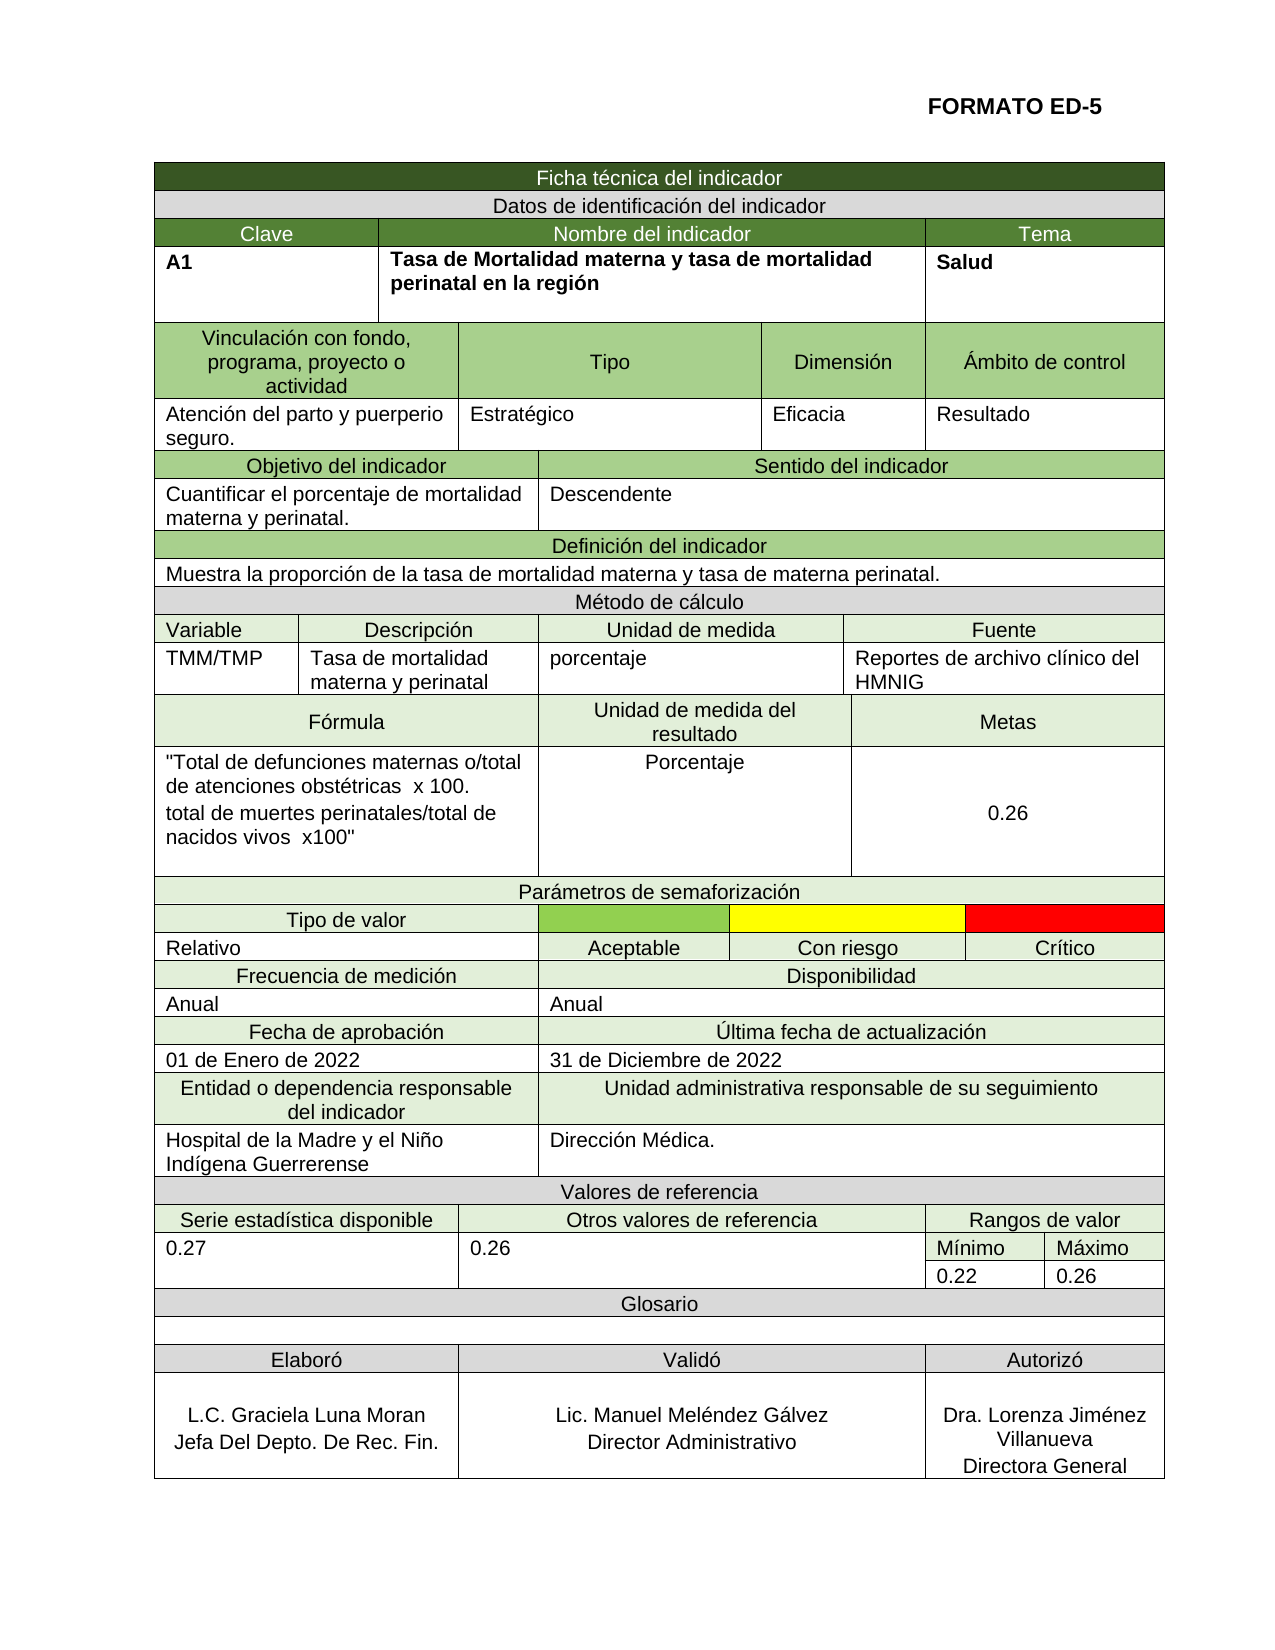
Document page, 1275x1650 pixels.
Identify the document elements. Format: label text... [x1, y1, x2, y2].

table_cell Glosario [155, 1289, 1164, 1316]
table_cell 0.22 [926, 1261, 1044, 1288]
table_cell [155, 1317, 1164, 1344]
table_cell 0.26 [852, 747, 1164, 876]
table_cell Crítico [966, 933, 1164, 959]
table_cell Mínimo [926, 1233, 1044, 1260]
table_cell Sentido del indicador [539, 451, 1164, 478]
table_cell "Total de defunciones maternas o/total de atenciones obstétricas x 100. total de muertes perinatales/total de nacidos vivos x100" [155, 747, 538, 876]
table_cell Ámbito de control [926, 323, 1164, 398]
table_cell 0.27 [155, 1233, 458, 1288]
table_cell Elaboró [155, 1345, 458, 1372]
table_cell Eficacia [762, 399, 925, 449]
table_cell Variable [155, 615, 298, 642]
table_cell Descendente [539, 479, 1164, 529]
table_cell Tipo [459, 323, 761, 398]
table_cell Fuente [844, 615, 1164, 642]
table_cell Muestra la proporción de la tasa de mortalidad materna y tasa de materna perinatal. [155, 559, 1164, 586]
table_cell Resultado [926, 399, 1164, 449]
table_cell 0.26 [459, 1233, 925, 1288]
table_cell Tasa de Mortalidad materna y tasa de mortalidad perinatal en la región [379, 247, 925, 322]
table_cell L.C. Graciela Luna Moran Jefa Del Depto. De Rec. Fin. [155, 1373, 458, 1478]
table_cell Vinculación con fondo, programa, proyecto o actividad [155, 323, 458, 398]
table_cell Dirección Médica. [539, 1125, 1164, 1176]
table_cell Nombre del indicador [379, 219, 925, 246]
table_cell Autorizó [926, 1345, 1164, 1372]
table_cell Tipo de valor [155, 905, 538, 932]
table_cell Dra. Lorenza Jiménez Villanueva Directora General [926, 1373, 1164, 1478]
table_cell Tasa de mortalidad materna y perinatal [299, 643, 538, 694]
table_cell Objetivo del indicador [155, 451, 538, 478]
table_cell Metas [852, 695, 1164, 746]
table_cell [539, 905, 729, 932]
table_cell Unidad de medida del resultado [539, 695, 851, 746]
table_cell Relativo [155, 933, 538, 959]
table_cell Parámetros de semaforización [155, 877, 1164, 903]
table_cell Aceptable [539, 933, 729, 959]
table_cell Clave [155, 219, 378, 246]
table_cell Fórmula [155, 695, 538, 746]
table_cell Lic. Manuel Meléndez Gálvez Director Administrativo [459, 1373, 925, 1478]
table_cell Tema [926, 219, 1164, 246]
table_cell Serie estadística disponible [155, 1205, 458, 1232]
table_cell [730, 905, 965, 932]
table_cell Cuantificar el porcentaje de mortalidad materna y perinatal. [155, 479, 538, 529]
table_cell Porcentaje [539, 747, 851, 876]
table_cell Última fecha de actualización [539, 1017, 1164, 1044]
table_cell Hospital de la Madre y el Niño Indígena Guerrerense [155, 1125, 538, 1176]
table_cell TMM/TMP [155, 643, 298, 694]
table_cell 0.26 [1045, 1261, 1164, 1288]
table_cell Con riesgo [730, 933, 965, 959]
table_cell Fecha de aprobación [155, 1017, 538, 1044]
table_cell Unidad de medida [539, 615, 843, 642]
table_cell porcentaje [539, 643, 843, 694]
table_cell A1 [155, 247, 378, 322]
table_cell Validó [459, 1345, 925, 1372]
table_cell Anual [155, 989, 538, 1016]
table_cell 01 de Enero de 2022 [155, 1045, 538, 1072]
table_cell Salud [926, 247, 1164, 322]
table_header Ficha técnica del indicador [155, 163, 1164, 190]
table_cell Definición del indicador [155, 531, 1164, 558]
table_cell Estratégico [459, 399, 761, 449]
table_cell Rangos de valor [926, 1205, 1164, 1232]
table_cell Datos de identificación del indicador [155, 191, 1164, 218]
table_cell Entidad o dependencia responsable del indicador [155, 1073, 538, 1124]
table_cell Dimensión [762, 323, 925, 398]
table_cell Frecuencia de medición [155, 961, 538, 988]
table_cell Unidad administrativa responsable de su seguimiento [539, 1073, 1164, 1124]
table_cell Disponibilidad [539, 961, 1164, 988]
table_cell Otros valores de referencia [459, 1205, 925, 1232]
table_cell [966, 905, 1164, 932]
table_cell Valores de referencia [155, 1177, 1164, 1204]
table_cell Anual [539, 989, 1164, 1016]
table_cell Descripción [299, 615, 538, 642]
table_cell Máximo [1045, 1233, 1164, 1260]
table_cell Atención del parto y puerperio seguro. [155, 399, 458, 449]
table_cell Reportes de archivo clínico del HMNIG [844, 643, 1164, 694]
table_cell Método de cálculo [155, 587, 1164, 614]
table_cell 31 de Diciembre de 2022 [539, 1045, 1164, 1072]
